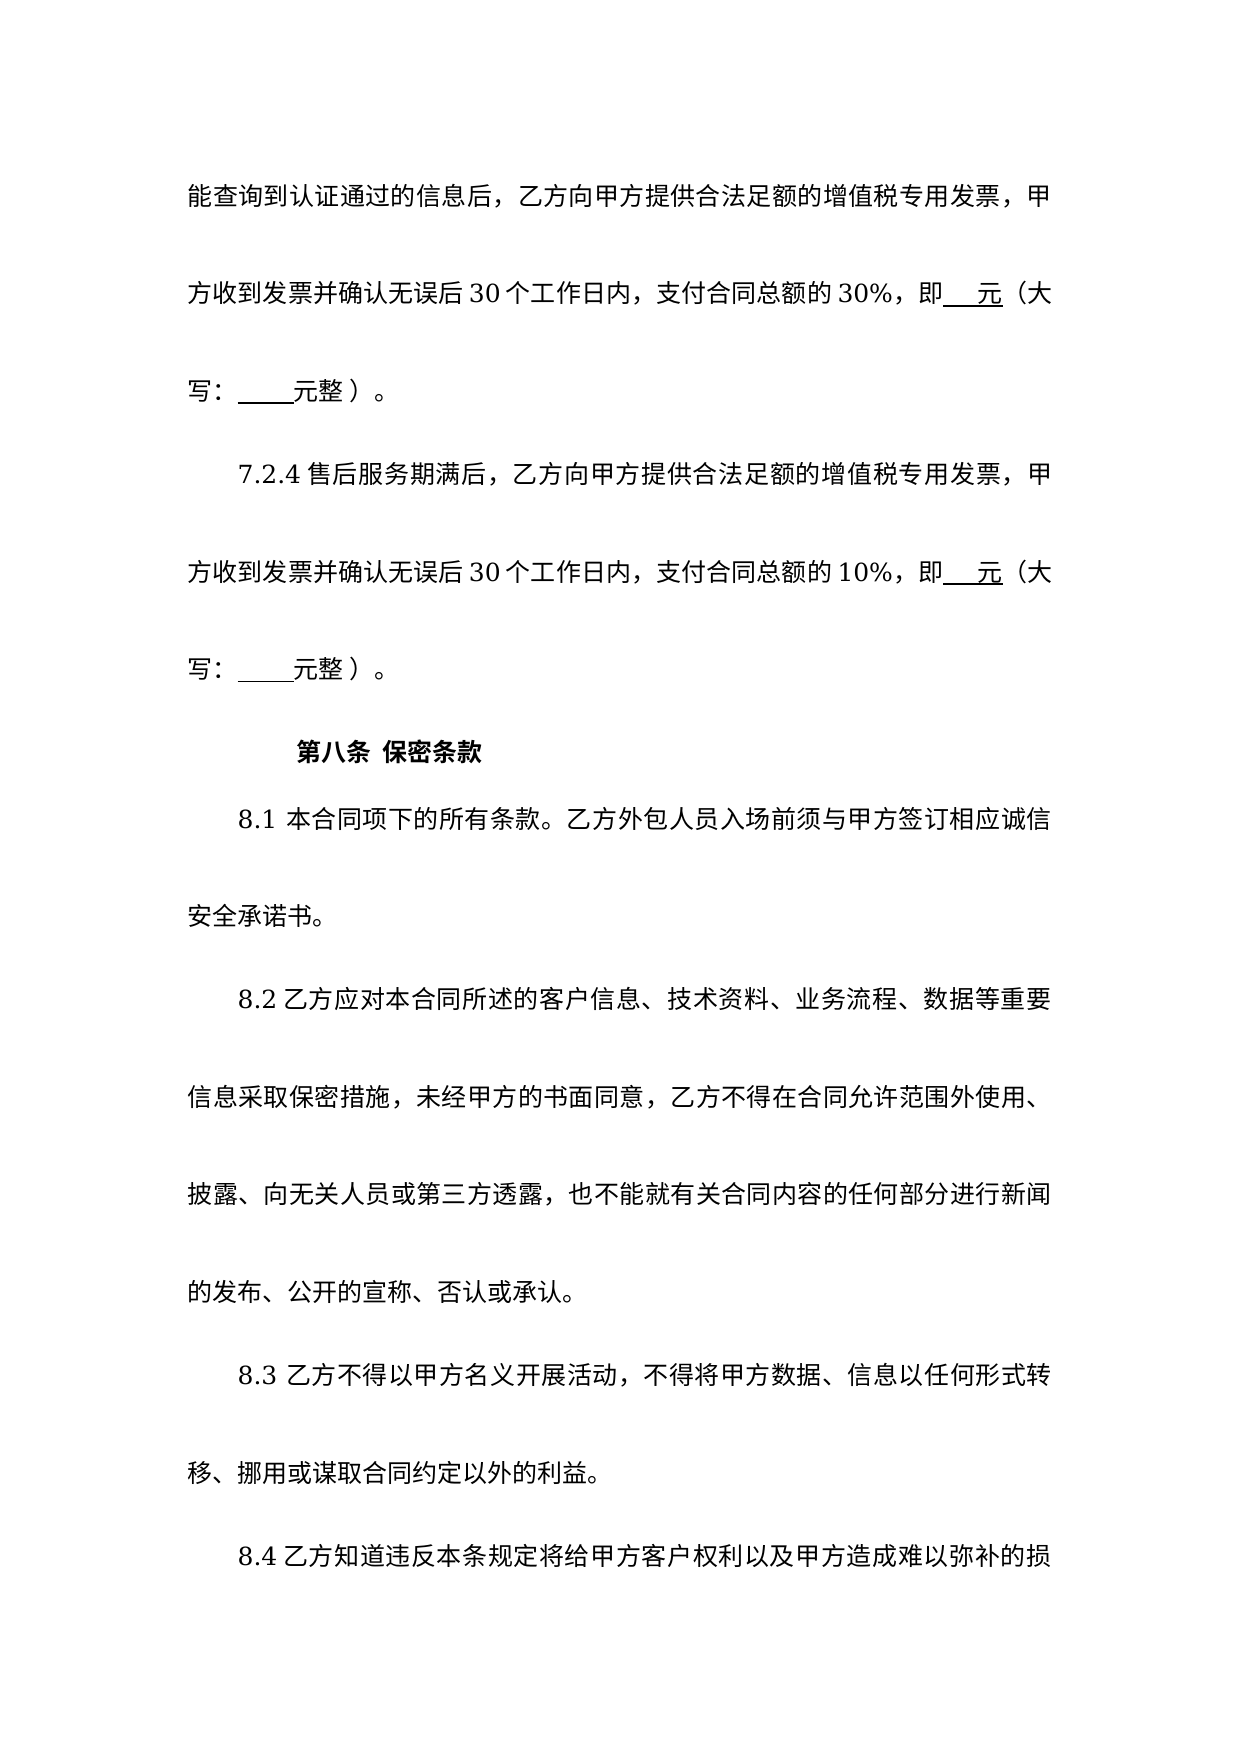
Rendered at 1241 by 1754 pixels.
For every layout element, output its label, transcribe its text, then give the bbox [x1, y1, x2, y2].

text 8.2乙方应对本合同所述的客户信息、技术资料、业务流程、数据等重要信息采取保密措施，未经甲方的书面同意，乙方不得在合同允许范围外使用、披露、向无关人员或第三方透露，也不能就有关合同内容的任何部分进行新闻的发布、公开的宣称、否认或承认。 [187, 966, 1053, 1323]
text 8.3 乙方不得以甲方名义开展活动，不得将甲方数据、信息以任何形式转移、挪用或谋取合同约定以外的利益。 [187, 1341, 1053, 1504]
text 8.1 本合同项下的所有条款。乙方外包人员入场前须与甲方签订相应诚信安全承诺书。 [187, 785, 1053, 947]
text 7.2.4售后服务期满后，乙方向甲方提供合法足额的增值税专用发票，甲方收到发票并确认无误后30个工作日内，支付合同总额的10%，即 元（大写： 元整 ）。 [187, 440, 1053, 700]
text 第八条 保密条款 [246, 718, 1051, 772]
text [187, 1522, 1053, 1587]
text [187, 162, 1053, 422]
